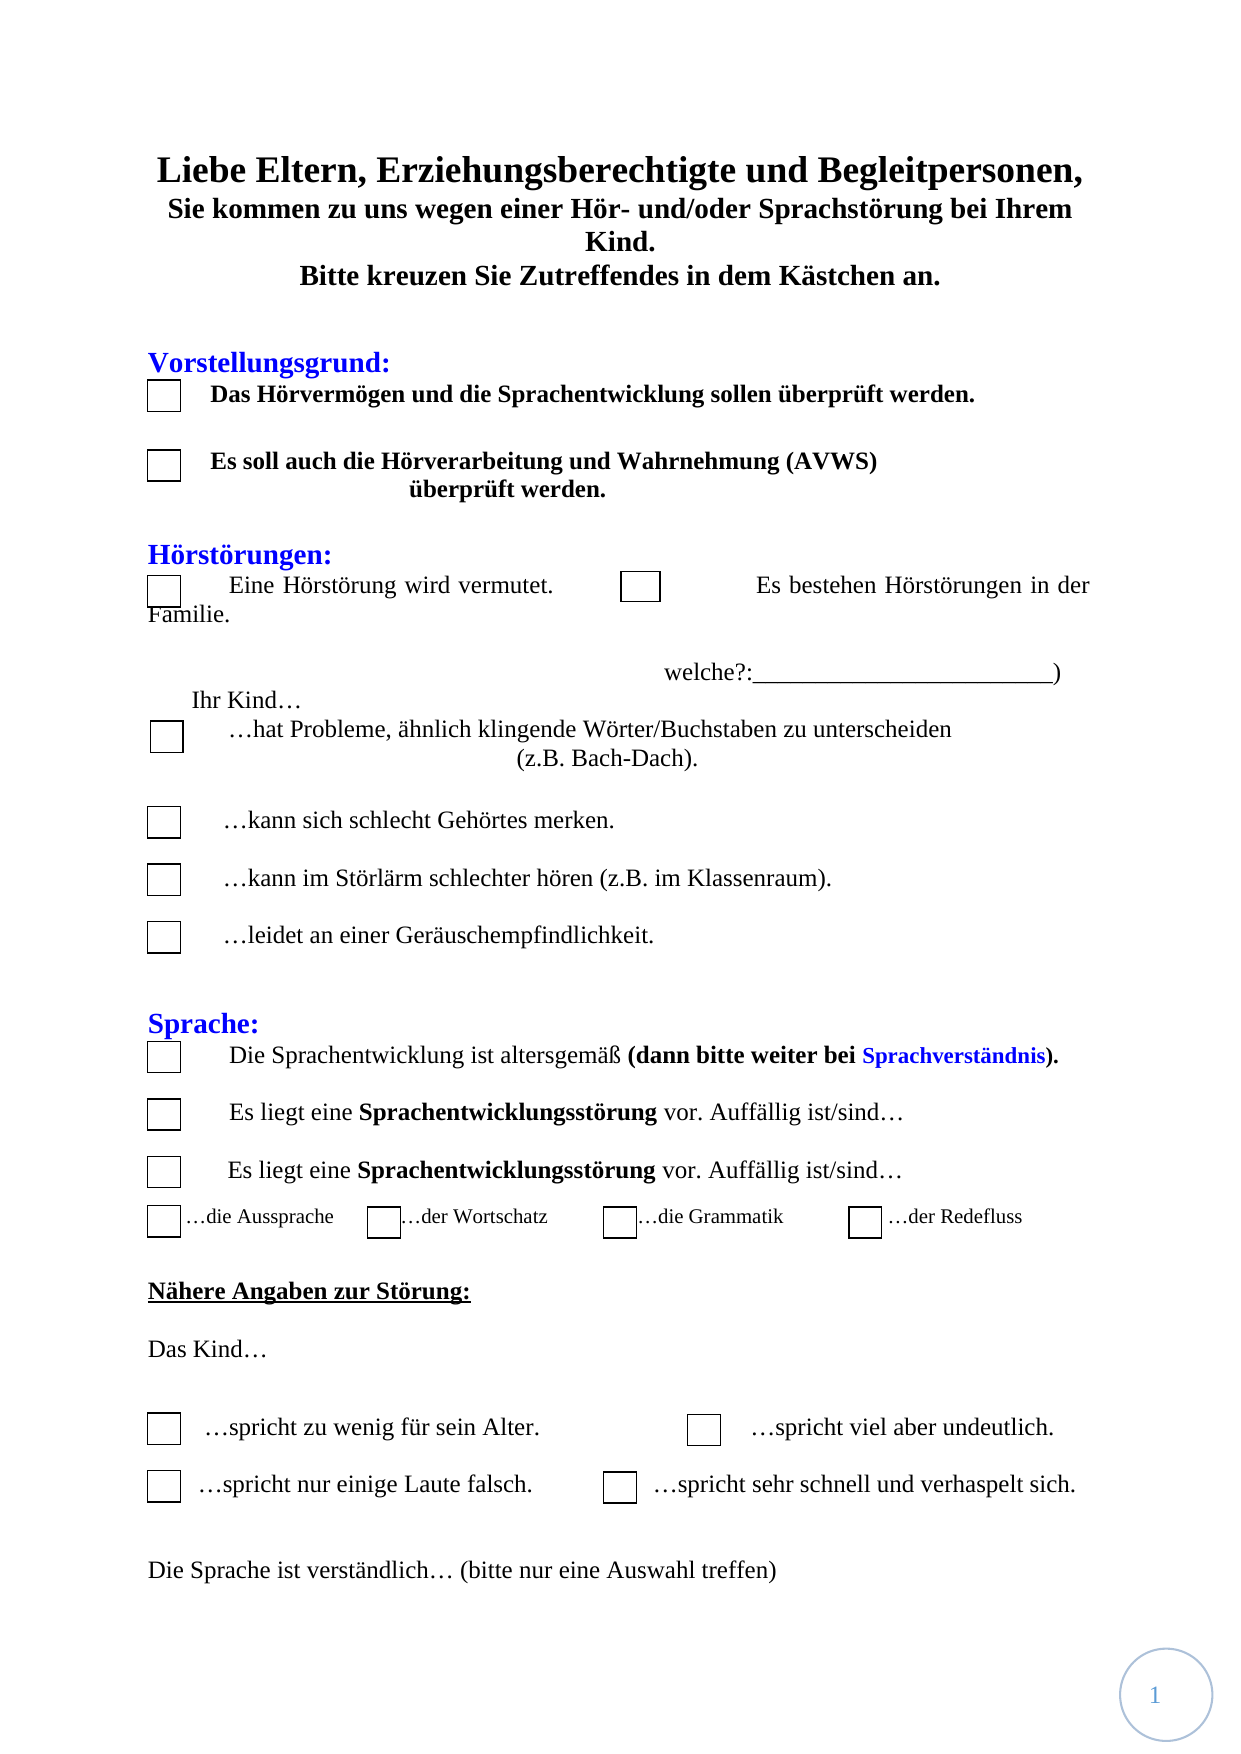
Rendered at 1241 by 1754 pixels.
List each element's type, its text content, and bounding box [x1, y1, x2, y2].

text …kann im Störlärm schlechter hören (z.B. im Klassenraum). [181, 863, 1093, 891]
text welche?:________________________) [148, 657, 1093, 685]
text …hat Probleme, ähnlich klingende Wörter/Buchstaben zu unterscheiden (z.B. Bach-Dach). [148, 714, 1093, 772]
text …kann sich schlecht Gehörtes merken. [148, 805, 1093, 834]
text Die Sprachentwicklung ist altersgemäß (dann bitte weiter bei Sprachverständnis). [148, 1040, 1093, 1069]
text …leidet an einer Geräuschempfindlichkeit. [148, 920, 1093, 949]
text Die Sprache ist verständlich… (bitte nur eine Auswahl treffen) B#AG067  #AG065 geht nicht B#AG070  B#AG075  B#AG080  [148, 1555, 1093, 1584]
text …spricht zu wenig für sein Alter. …spricht viel aber undeutlich. [181, 1412, 1093, 1440]
text Eine Hörstörung wird vermutet. Es bestehen Hörstörungen in der Familie. [148, 570, 1093, 628]
text Es liegt eine Sprachentwicklungsstörung vor. Auffällig ist/sind… [148, 1097, 1093, 1126]
text Sprache: [148, 1006, 1093, 1040]
text Vorstellungsgrund: [148, 345, 1093, 379]
text Es soll auch die Hörverarbeitung und Wahrnehmung (AVWS) [148, 446, 1093, 474]
text Das Hörvermögen und die Sprachentwicklung sollen überprüft werden. [181, 379, 1093, 407]
text …spricht nur einige Laute falsch. …spricht sehr schnell und verhaspelt sich. [148, 1469, 1093, 1498]
text Liebe Eltern, Erziehungsberechtigte und Begleitpersonen, [148, 148, 1093, 191]
text Das Kind… [148, 1334, 1093, 1362]
text Hörstörungen: [148, 537, 1093, 570]
text Bitte kreuzen Sie Zutreffendes in dem Kästchen an. [148, 258, 1093, 291]
text überprüft werden. [148, 474, 1093, 503]
text Es liegt eine Sprachentwicklungsstörung vor. Auffällig ist/sind… [148, 1155, 1093, 1184]
text …die Aussprache …der Wortschatz …die Grammatik …der Redefluss [148, 1204, 1093, 1228]
text xySie kommen zu uns wegen einer Hör- und/oder Sprachstörung bei Ihrem Kind. [148, 191, 1093, 258]
text Ihr Kind… [148, 685, 1093, 714]
text Nähere Angaben zur Störung: [148, 1276, 1093, 1305]
